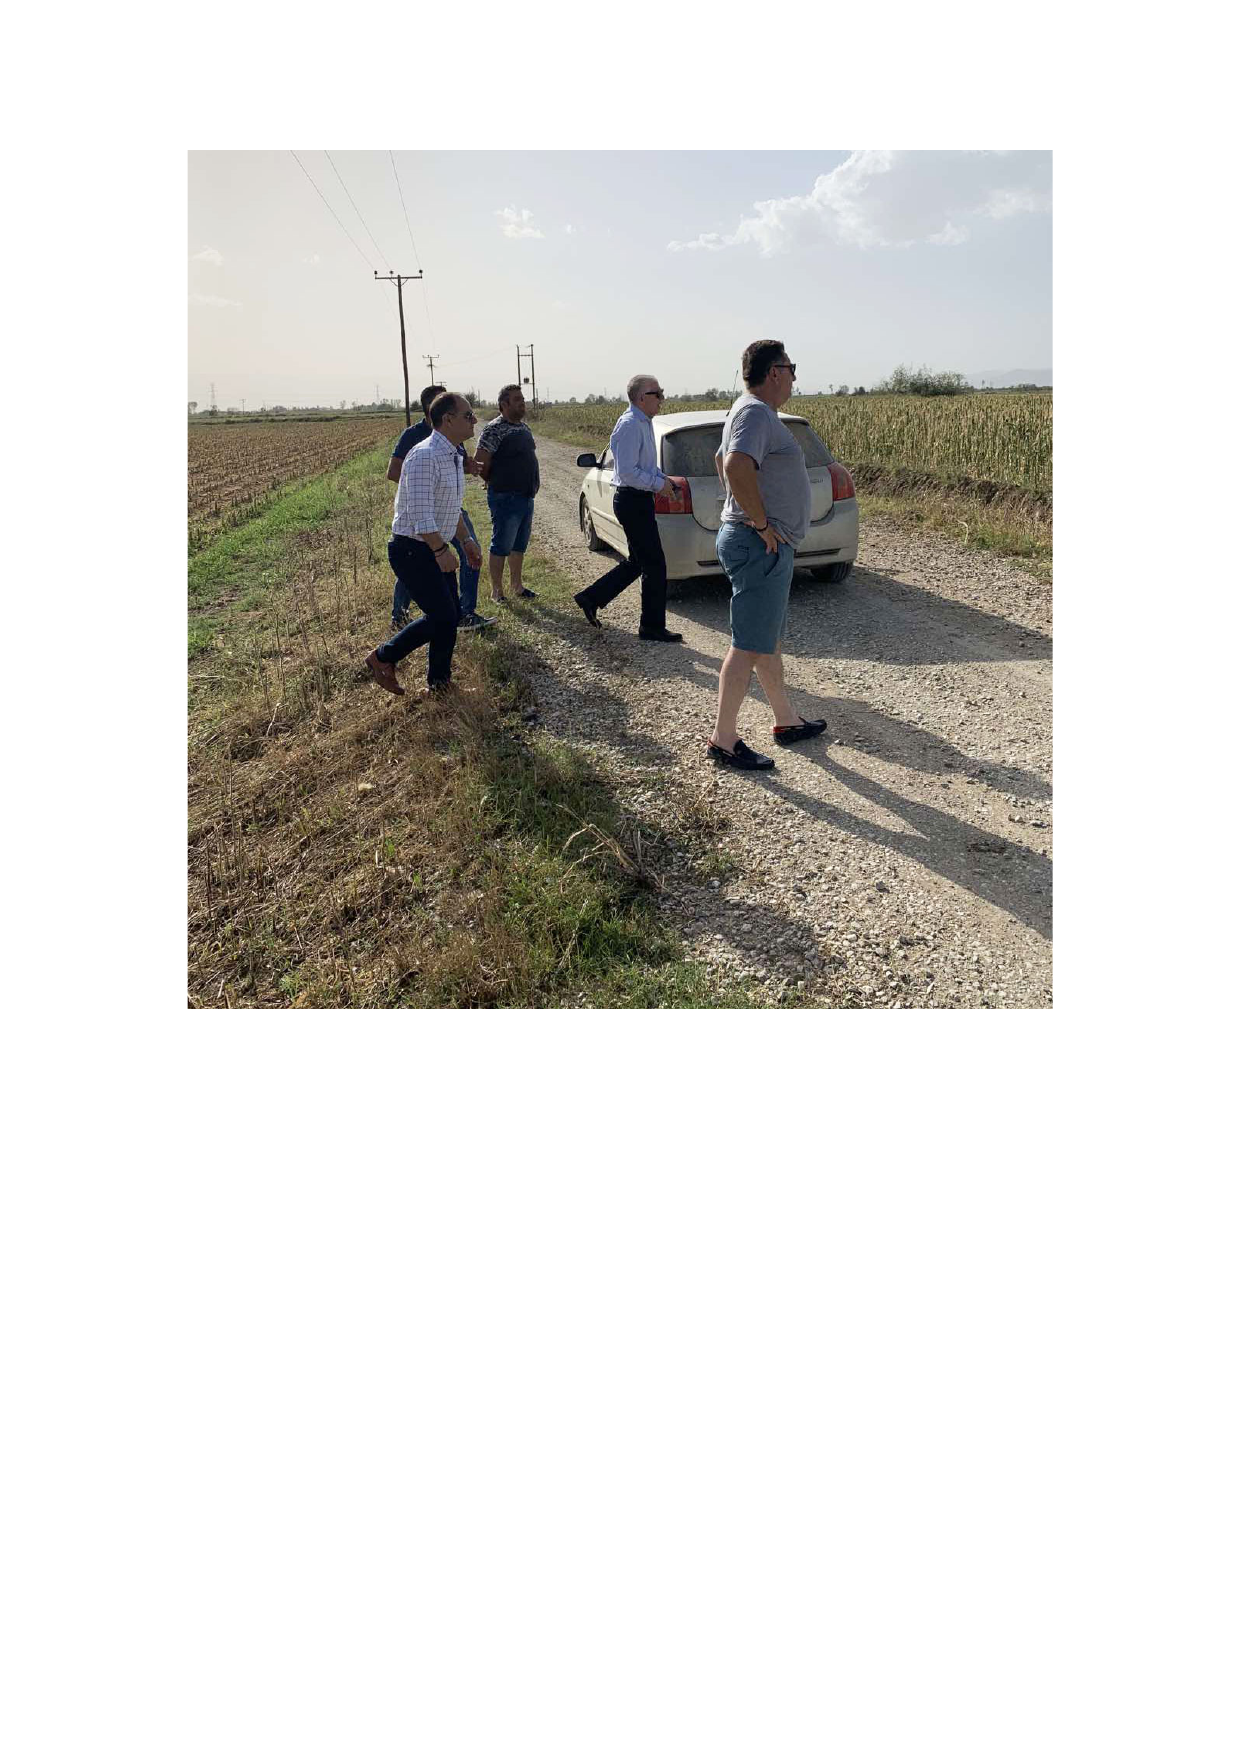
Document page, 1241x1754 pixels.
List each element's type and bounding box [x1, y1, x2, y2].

picture [187, 150, 1053, 1009]
